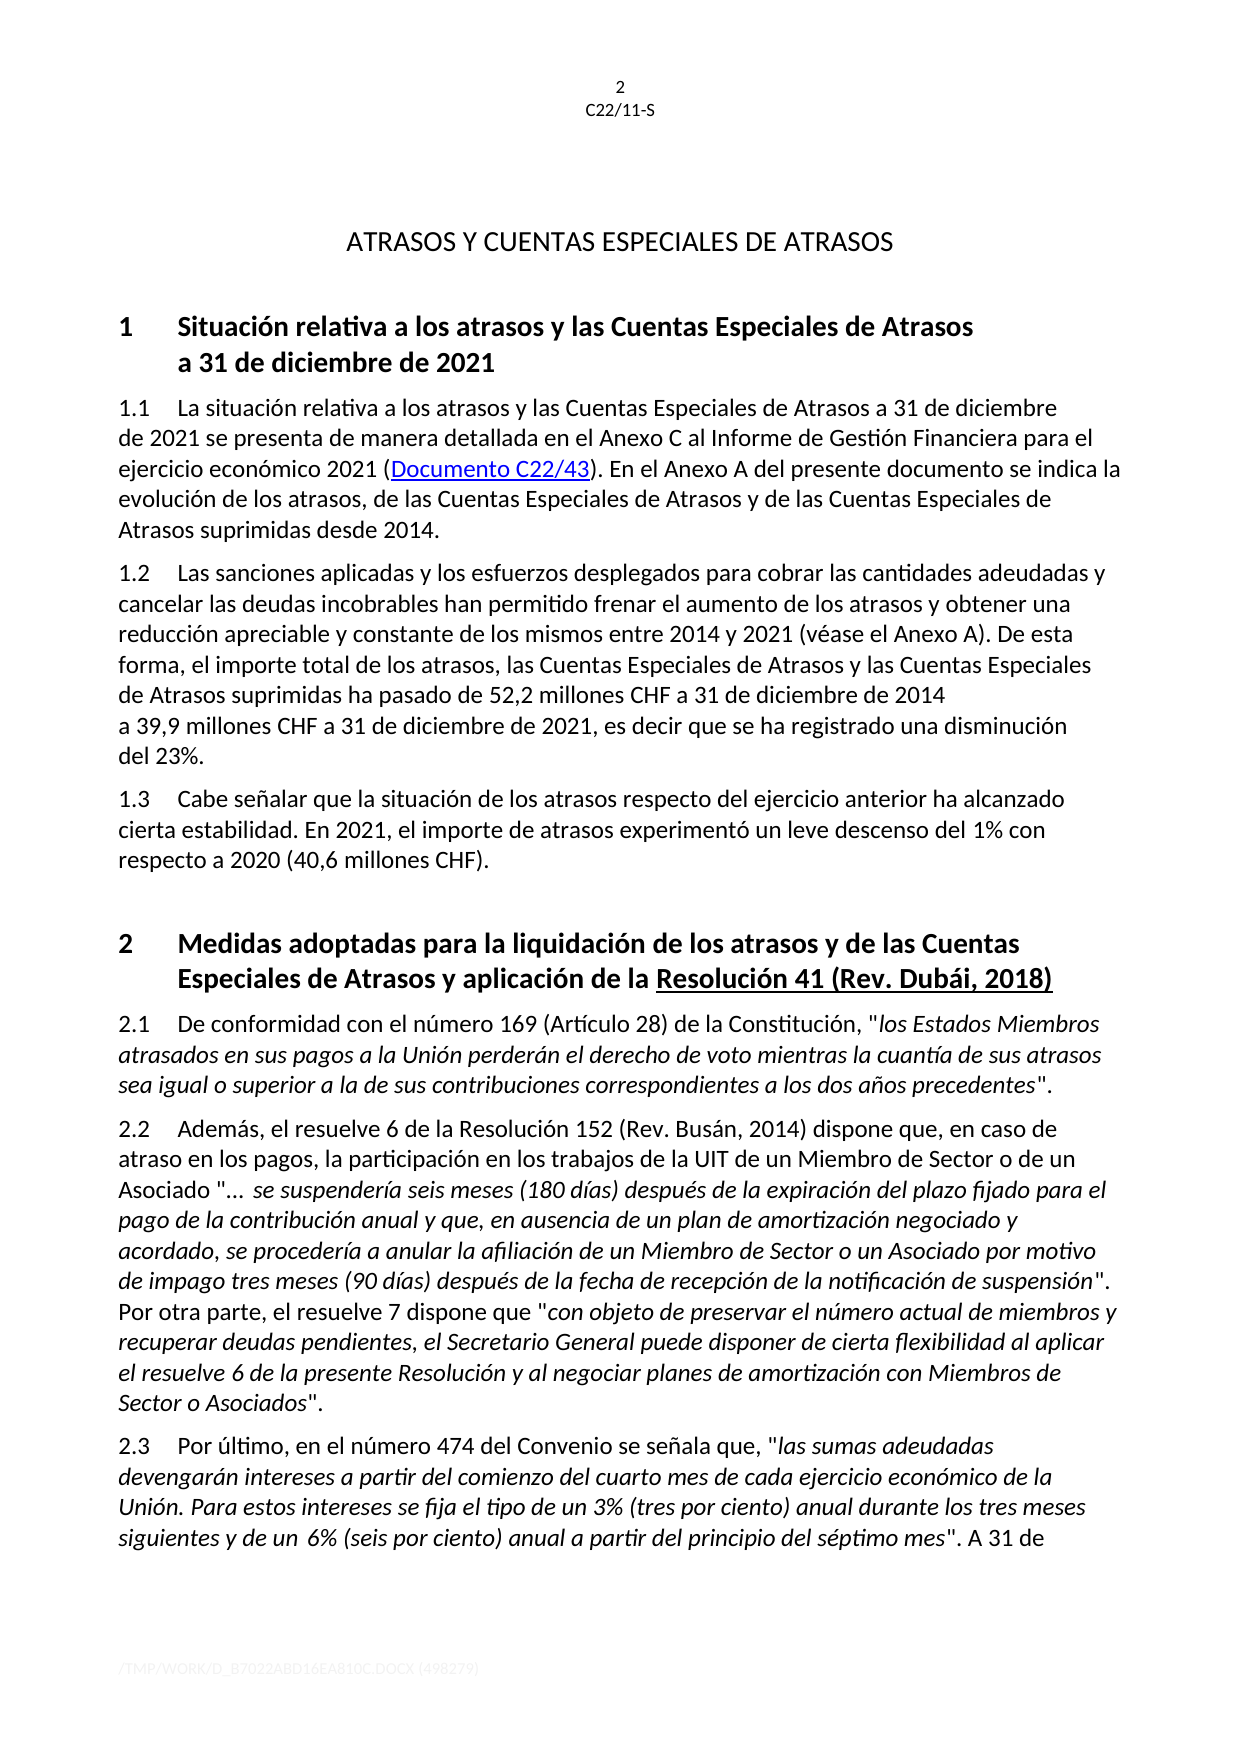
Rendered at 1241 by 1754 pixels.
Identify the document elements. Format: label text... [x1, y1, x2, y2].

text 2.2 Además, el resuelve 6 de la Resolución 152 (Rev. Busán, 2014) dispone que, en caso de atraso en los pagos, la participación en los trabajos de la UIT de un Miembro de Sector o de un Asociado "... se suspendería seis meses (180 días) después de la expiración del plazo fijado para el pago de la contribución anual y que, en ausencia de un plan de amortización negociado y acordado, se procedería a anular la afiliación de un Miembro de Sector o un Asociado por motivo de impago tres meses (90 días) después de la fecha de recepción de la notificación de suspensión". Por otra parte, el resuelve 7 dispone que "con objeto de preservar el número actual de miembros y recuperar deudas pendientes, el Secretario General puede disponer de cierta flexibilidad al aplicar el resuelve 6 de la presente Resolución y al negociar planes de amortización con Miembros de Sector o Asociados". [118, 1113, 1122, 1418]
text 1.2 Las sanciones aplicadas y los esfuerzos desplegados para cobrar las cantidades adeudadas y cancelar las deudas incobrables han permitido frenar el aumento de los atrasos y obtener una reducción apreciable y constante de los mismos entre 2014 y 2021 (véase el Anexo A). De esta forma, el importe total de los atrasos, las Cuentas Especiales de Atrasos y las Cuentas Especiales de Atrasos suprimidas ha pasado de 52,2 millones CHF a 31 de diciembre de 2014 a 39,9 millones CHF a 31 de diciembre de 2021, es decir que se ha registrado una disminución del 23%. [118, 557, 1122, 771]
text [118, 1430, 1122, 1552]
text ATRASOS Y CUENTAS ESPECIALES DE ATRASOS [118, 223, 1122, 258]
subtitle 1 Situación relativa a los atrasos y las Cuentas Especiales de Atrasos a 31 de diciembre de 2021 [118, 308, 1122, 379]
subtitle 2 Medidas adoptadas para la liquidación de los atrasos y de las Cuentas Especiales de Atrasos y aplicación de la Resolución 41 (Rev. Dubái, 2018) [118, 925, 1122, 996]
text 2.1 De conformidad con el número 169 (Artículo 28) de la Constitución, "los Estados Miembros atrasados en sus pagos a la Unión perderán el derecho de voto mientras la cuantía de sus atrasos sea igual o superior a la de sus contribuciones correspondientes a los dos años precedentes". [118, 1009, 1122, 1100]
text 1.1 La situación relativa a los atrasos y las Cuentas Especiales de Atrasos a 31 de diciembre de 2021 se presenta de manera detallada en el Anexo C al Informe de Gestión Financiera para el ejercicio económico 2021 (Documento C22/43). En el Anexo A del presente documento se indica la evolución de los atrasos, de las Cuentas Especiales de Atrasos y de las Cuentas Especiales de Atrasos suprimidas desde 2014. [118, 392, 1122, 545]
text 1.3 Cabe señalar que la situación de los atrasos respecto del ejercicio anterior ha alcanzado cierta estabilidad. En 2021, el importe de atrasos experimentó un leve descenso del 1% con respecto a 2020 (40,6 millones CHF). [118, 783, 1122, 875]
